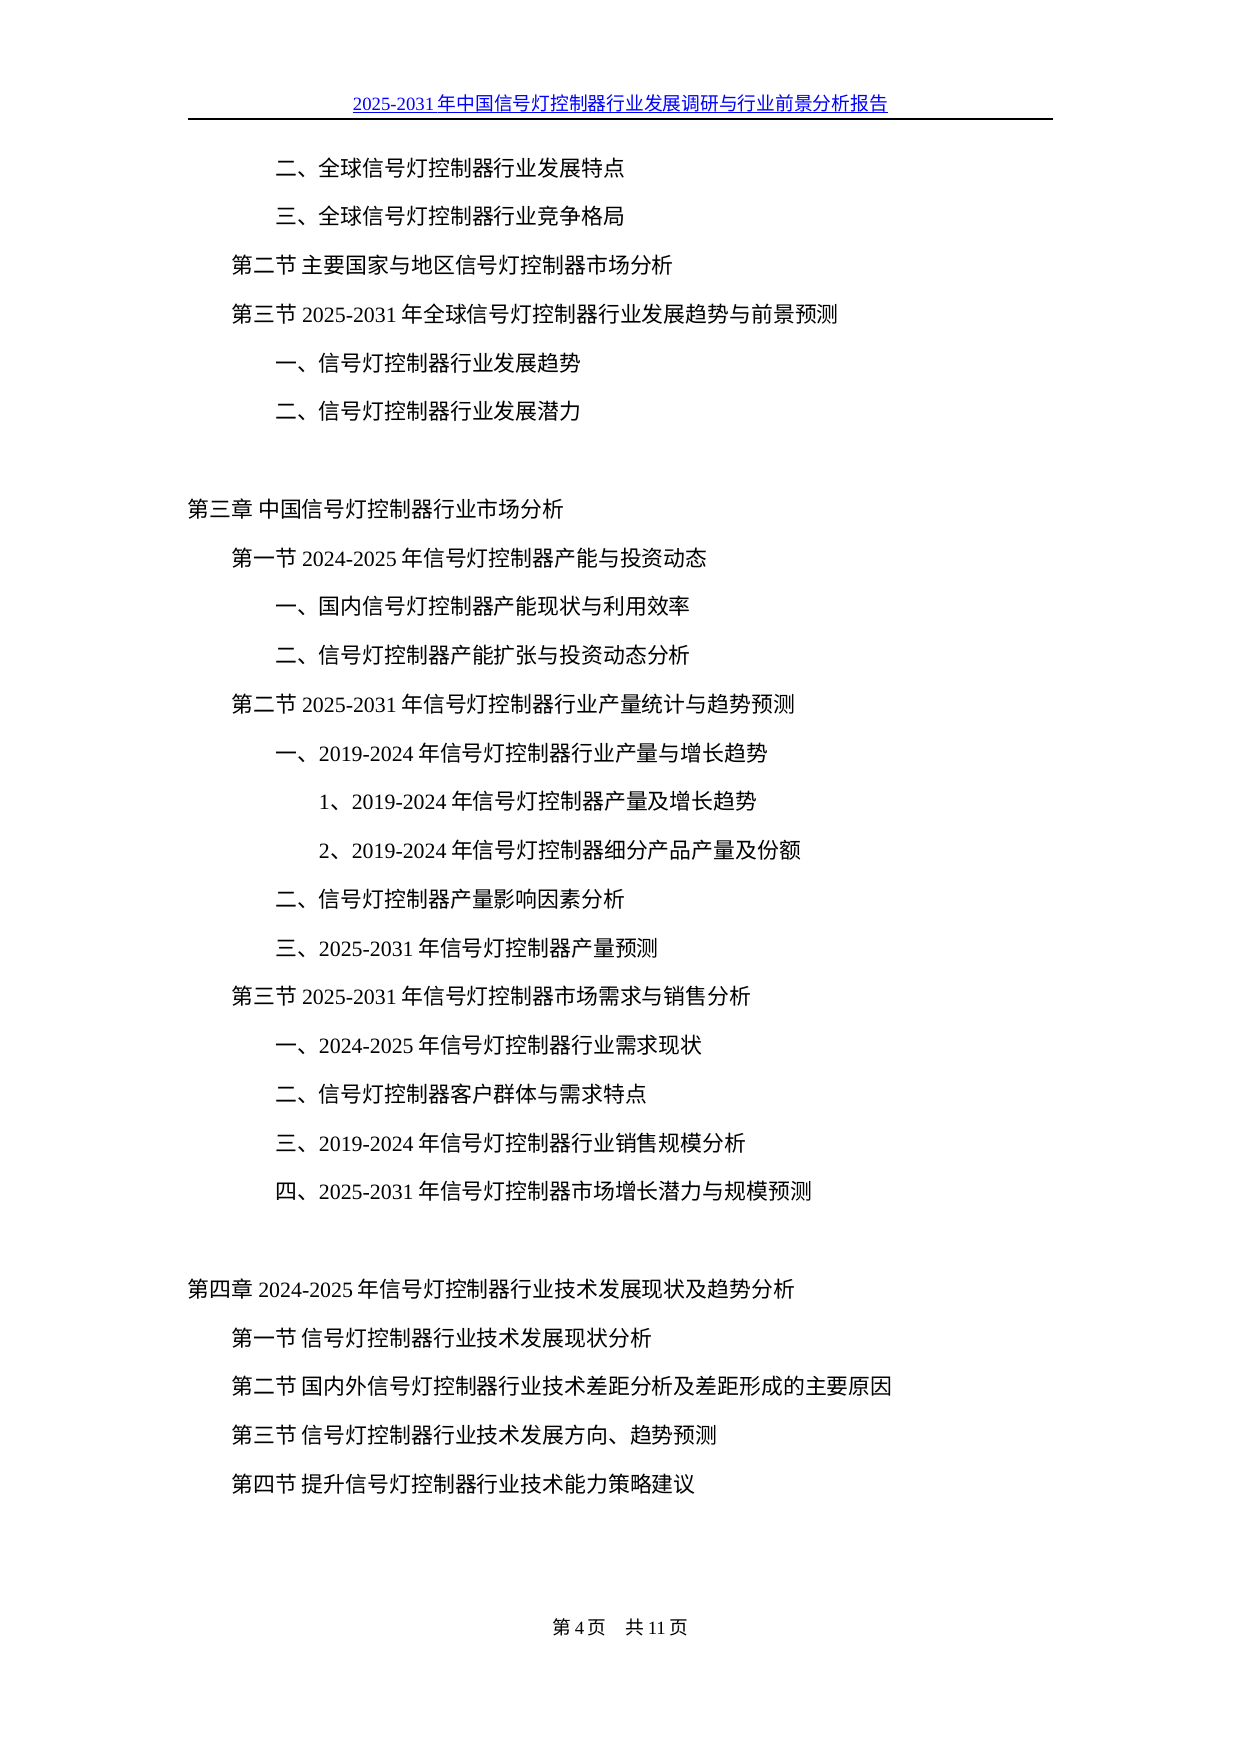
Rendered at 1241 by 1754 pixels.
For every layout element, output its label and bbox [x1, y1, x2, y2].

text [187, 150, 1053, 1499]
